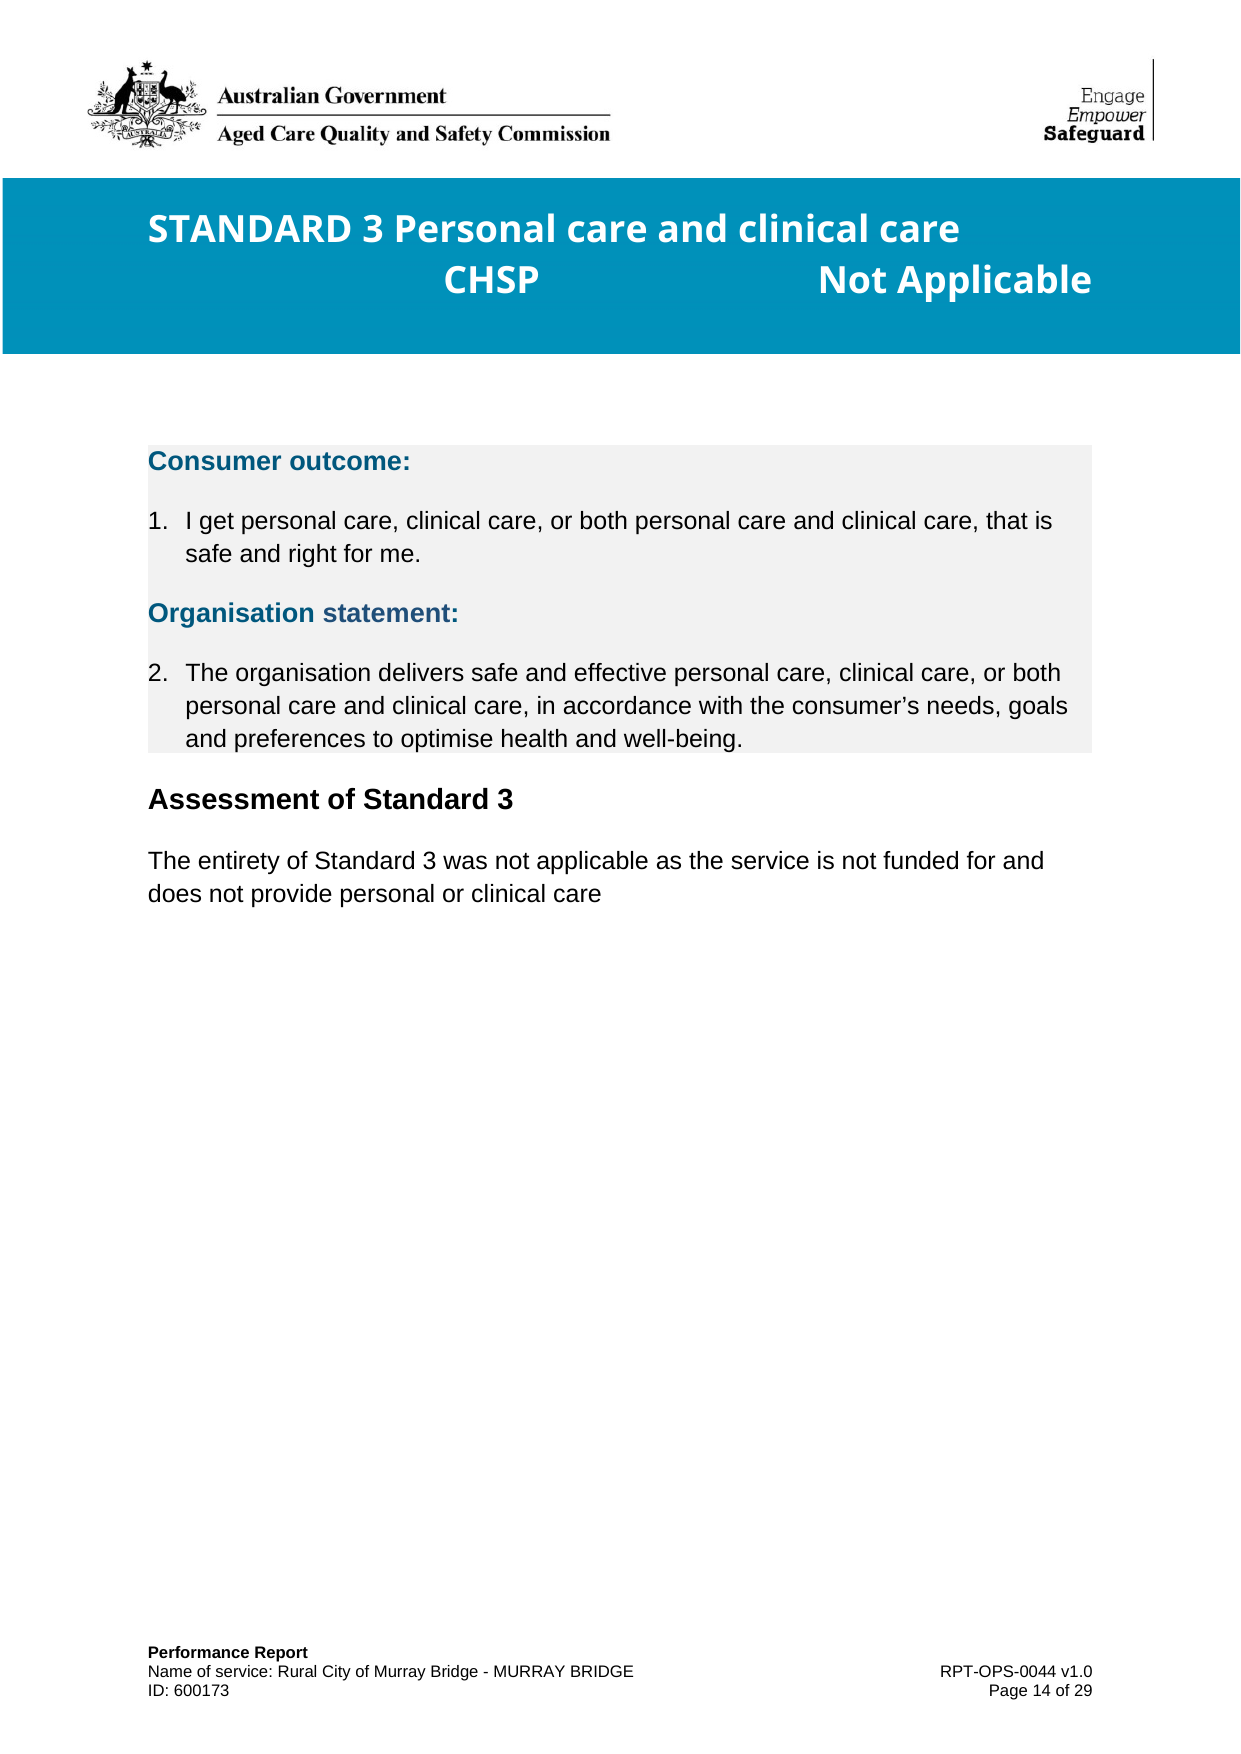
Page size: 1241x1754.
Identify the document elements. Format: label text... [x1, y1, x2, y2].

subtitle STANDARD 3 Personal care and clinical care [148, 202, 1092, 253]
picture [1, 0, 1241, 169]
subtitle Consumer outcome: [148, 445, 1092, 477]
list The organisation delivers safe and effective personal care, clinical care, or both personal care and clinical care, in accordance with the consumer’s needs, goals and preferences to optimise health and well-being. [148, 658, 1092, 753]
subtitle Assessment of Standard 3 [148, 782, 1092, 816]
subtitle Organisation statement: [148, 597, 1092, 628]
list I get personal care, clinical care, or both personal care and clinical care, that is safe and right for me. [148, 506, 1092, 568]
list The entirety of Standard 3 was not applicable as the service is not funded for and does not provide personal or clinical care [148, 846, 1092, 908]
subtitle CHSP Not Applicable [148, 253, 1092, 304]
